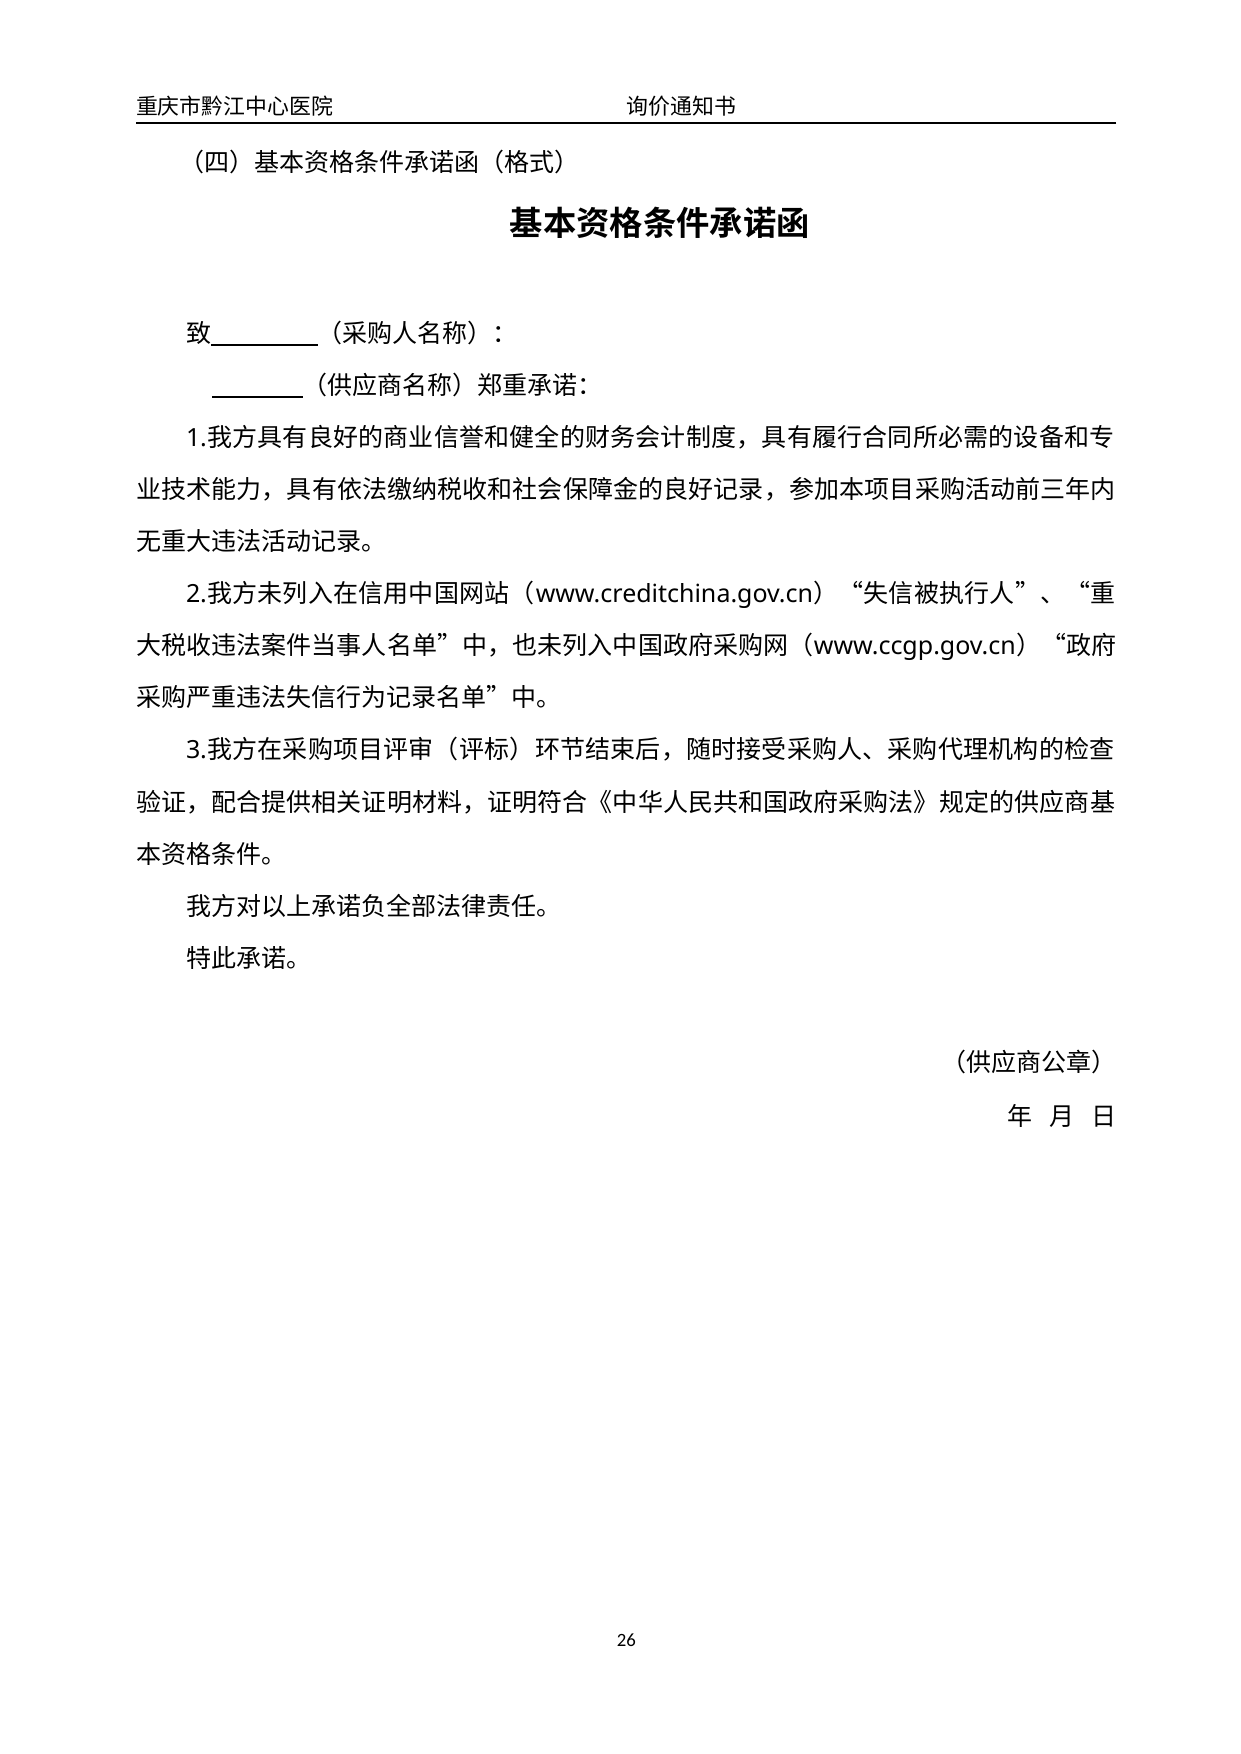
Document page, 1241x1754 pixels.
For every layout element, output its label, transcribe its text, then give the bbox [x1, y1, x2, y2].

text 3.我方在采购项目评审（评标）环节结束后，随时接受采购人、采购代理机构的检查验证，配合提供相关证明材料，证明符合《中华人民共和国政府采购法》规定的供应商基本资格条件。 [136, 717, 1116, 873]
text 1.我方具有良好的商业信誉和健全的财务会计制度，具有履行合同所必需的设备和专业技术能力，具有依法缴纳税收和社会保障金的良好记录，参加本项目采购活动前三年内无重大违法活动记录。 [136, 405, 1116, 561]
text 年 月 日 [136, 1082, 1116, 1147]
text 致 （采购人名称）： [136, 301, 1116, 353]
text （四）基本资格条件承诺函（格式） [136, 128, 1116, 193]
text 基本资格条件承诺函 [136, 193, 1116, 245]
text （供应商名称）郑重承诺： [136, 353, 1116, 405]
text 我方对以上承诺负全部法律责任。 [136, 873, 1116, 926]
text 特此承诺。 [136, 926, 1116, 978]
text （供应商公章） [136, 1030, 1116, 1082]
text 2.我方未列入在信用中国网站（www.creditchina.gov.cn）“失信被执行人”、“重大税收违法案件当事人名单”中，也未列入中国政府采购网（www.ccgp.gov.cn）“政府采购严重违法失信行为记录名单”中。 [136, 561, 1116, 717]
